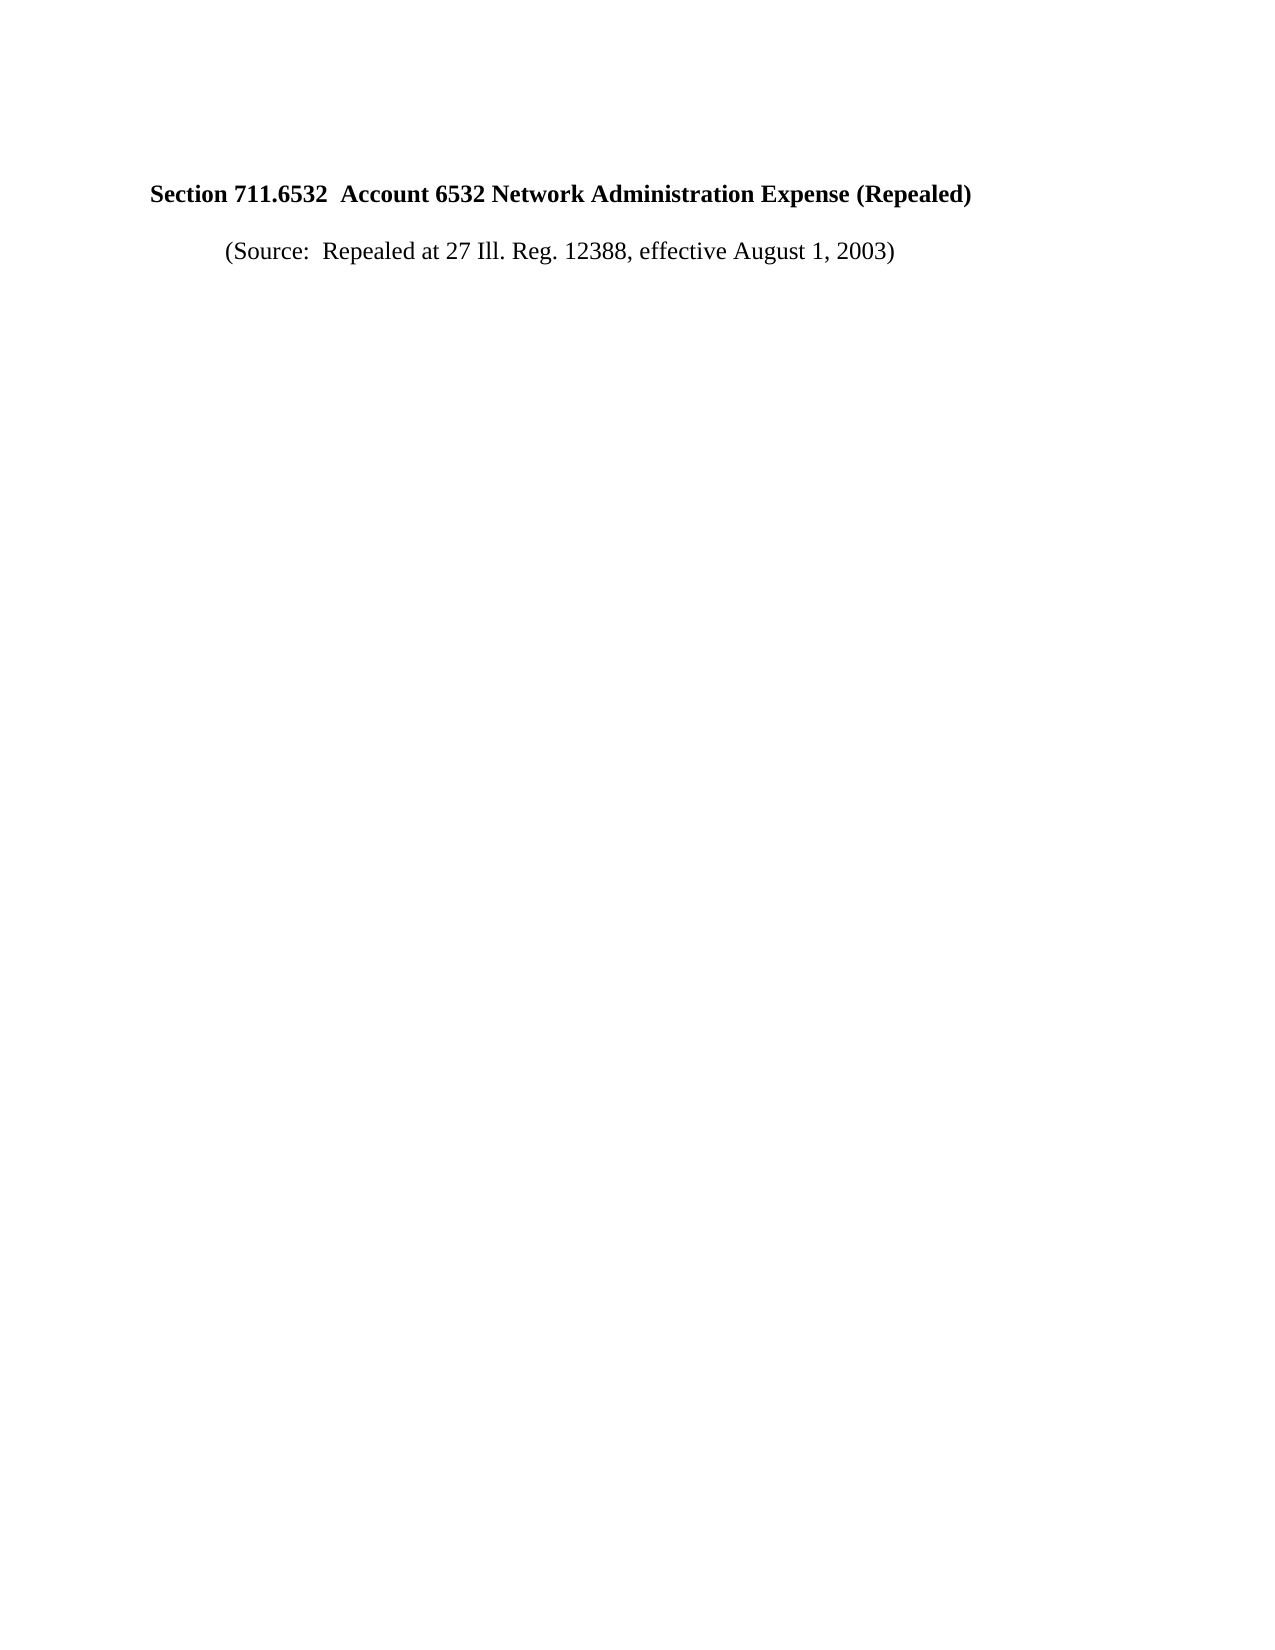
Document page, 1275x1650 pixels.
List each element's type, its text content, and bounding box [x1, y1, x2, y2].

text (Source: Repealed at 27 Ill. Reg. 12388, effective August 1, 2003) [150, 236, 1125, 265]
text Section 711.6532 Account 6532 Network Administration Expense (Repealed) [150, 179, 1125, 207]
